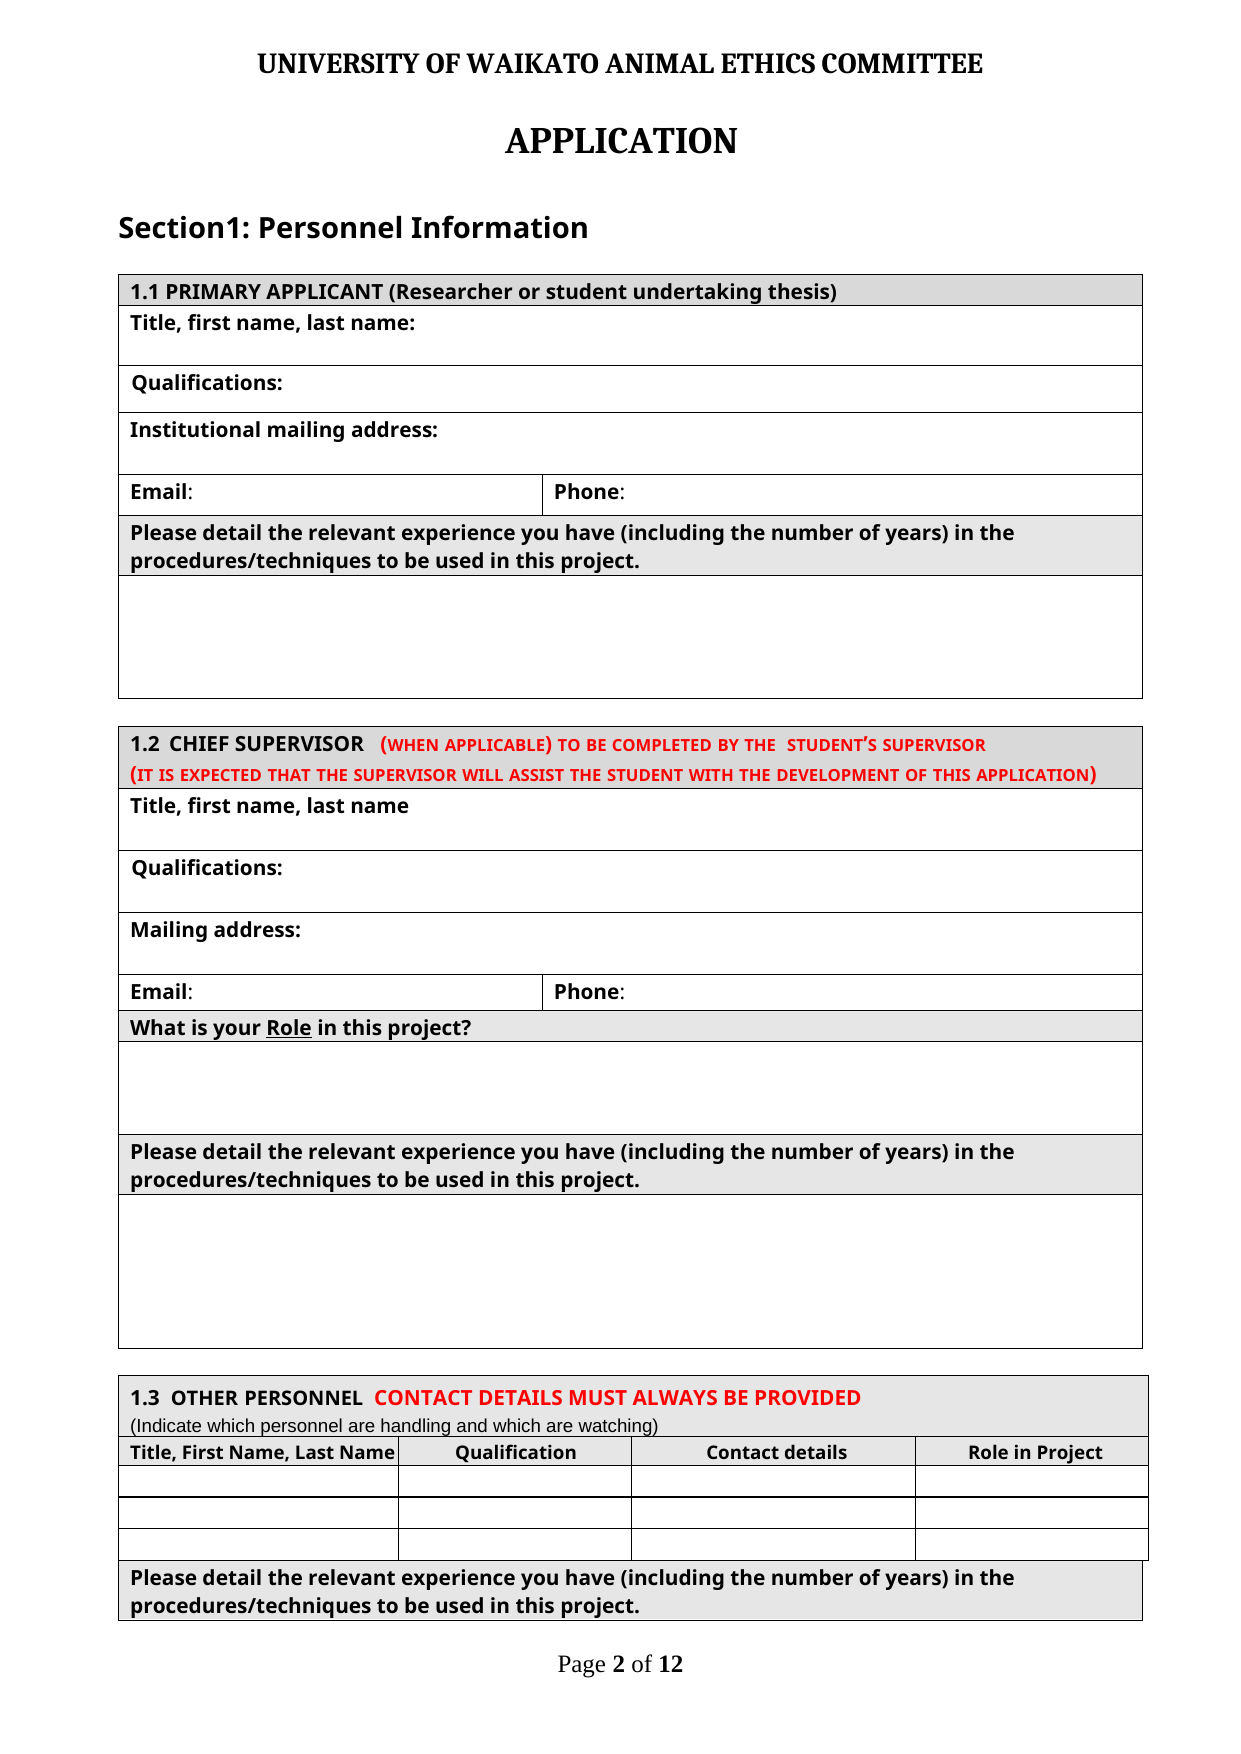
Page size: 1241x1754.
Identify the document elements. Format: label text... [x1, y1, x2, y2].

table_cell [632, 1498, 915, 1528]
table_cell Qualification [399, 1437, 631, 1465]
table_cell [399, 1529, 631, 1559]
table_cell Phone: [543, 975, 1142, 1010]
table_cell [632, 1529, 915, 1559]
table_cell Please detail the relevant experience you have (including the number of years) in the procedures/techniques to be used in this project. [119, 1561, 1142, 1619]
table_cell Email: [119, 975, 542, 1010]
text Section1: Personnel Information [118, 207, 1131, 247]
table_cell [119, 1042, 1142, 1134]
table_cell Email: [119, 475, 542, 515]
table_cell [399, 1466, 631, 1496]
table_cell Contact details [632, 1437, 915, 1465]
table_cell Title, first name, last name [119, 789, 1142, 850]
table_cell [916, 1498, 1148, 1528]
table_cell Qualifications: [119, 366, 1142, 412]
table_cell [632, 1466, 915, 1496]
table_cell Phone: [543, 475, 1142, 515]
table_cell Role in Project [916, 1437, 1148, 1465]
table_cell Title, first name, last name: [119, 306, 1142, 364]
table_cell Institutional mailing address: [119, 413, 1142, 474]
table_cell Please detail the relevant experience you have (including the number of years) in the procedures/techniques to be used in this project. [119, 1135, 1142, 1194]
table_cell [119, 1195, 1142, 1347]
table_cell [916, 1529, 1148, 1559]
table_header 1.3 other personnel CONTACT DETAILS MUST ALWAYS BE PROVIDED (Indicate which personnel are handling and which are watching) [119, 1376, 1148, 1436]
table_cell Please detail the relevant experience you have (including the number of years) in the procedures/techniques to be used in this project. [119, 516, 1142, 575]
table_cell [119, 576, 1142, 698]
table_header 1.2 CHIEF SUPERVISOR (when applicable) to be completed by the student’s supervisor (it is expected that the supervisor will assist the student with the development of this application) [119, 727, 1142, 788]
table_cell [119, 1498, 398, 1528]
table_cell Title, First Name, Last Name [119, 1437, 398, 1465]
table_header 1.1 PRIMARY APPLICANT (Researcher or student undertaking thesis) [119, 275, 1142, 305]
table_cell Mailing address: [119, 913, 1142, 974]
text APPLICATION [118, 120, 1125, 163]
table_cell What is your Role in this project? [119, 1011, 1142, 1041]
table_cell [119, 1466, 398, 1496]
table_cell Qualifications: [119, 851, 1142, 912]
table_cell [119, 1529, 398, 1559]
table_cell [399, 1498, 631, 1528]
table_cell [916, 1466, 1148, 1496]
